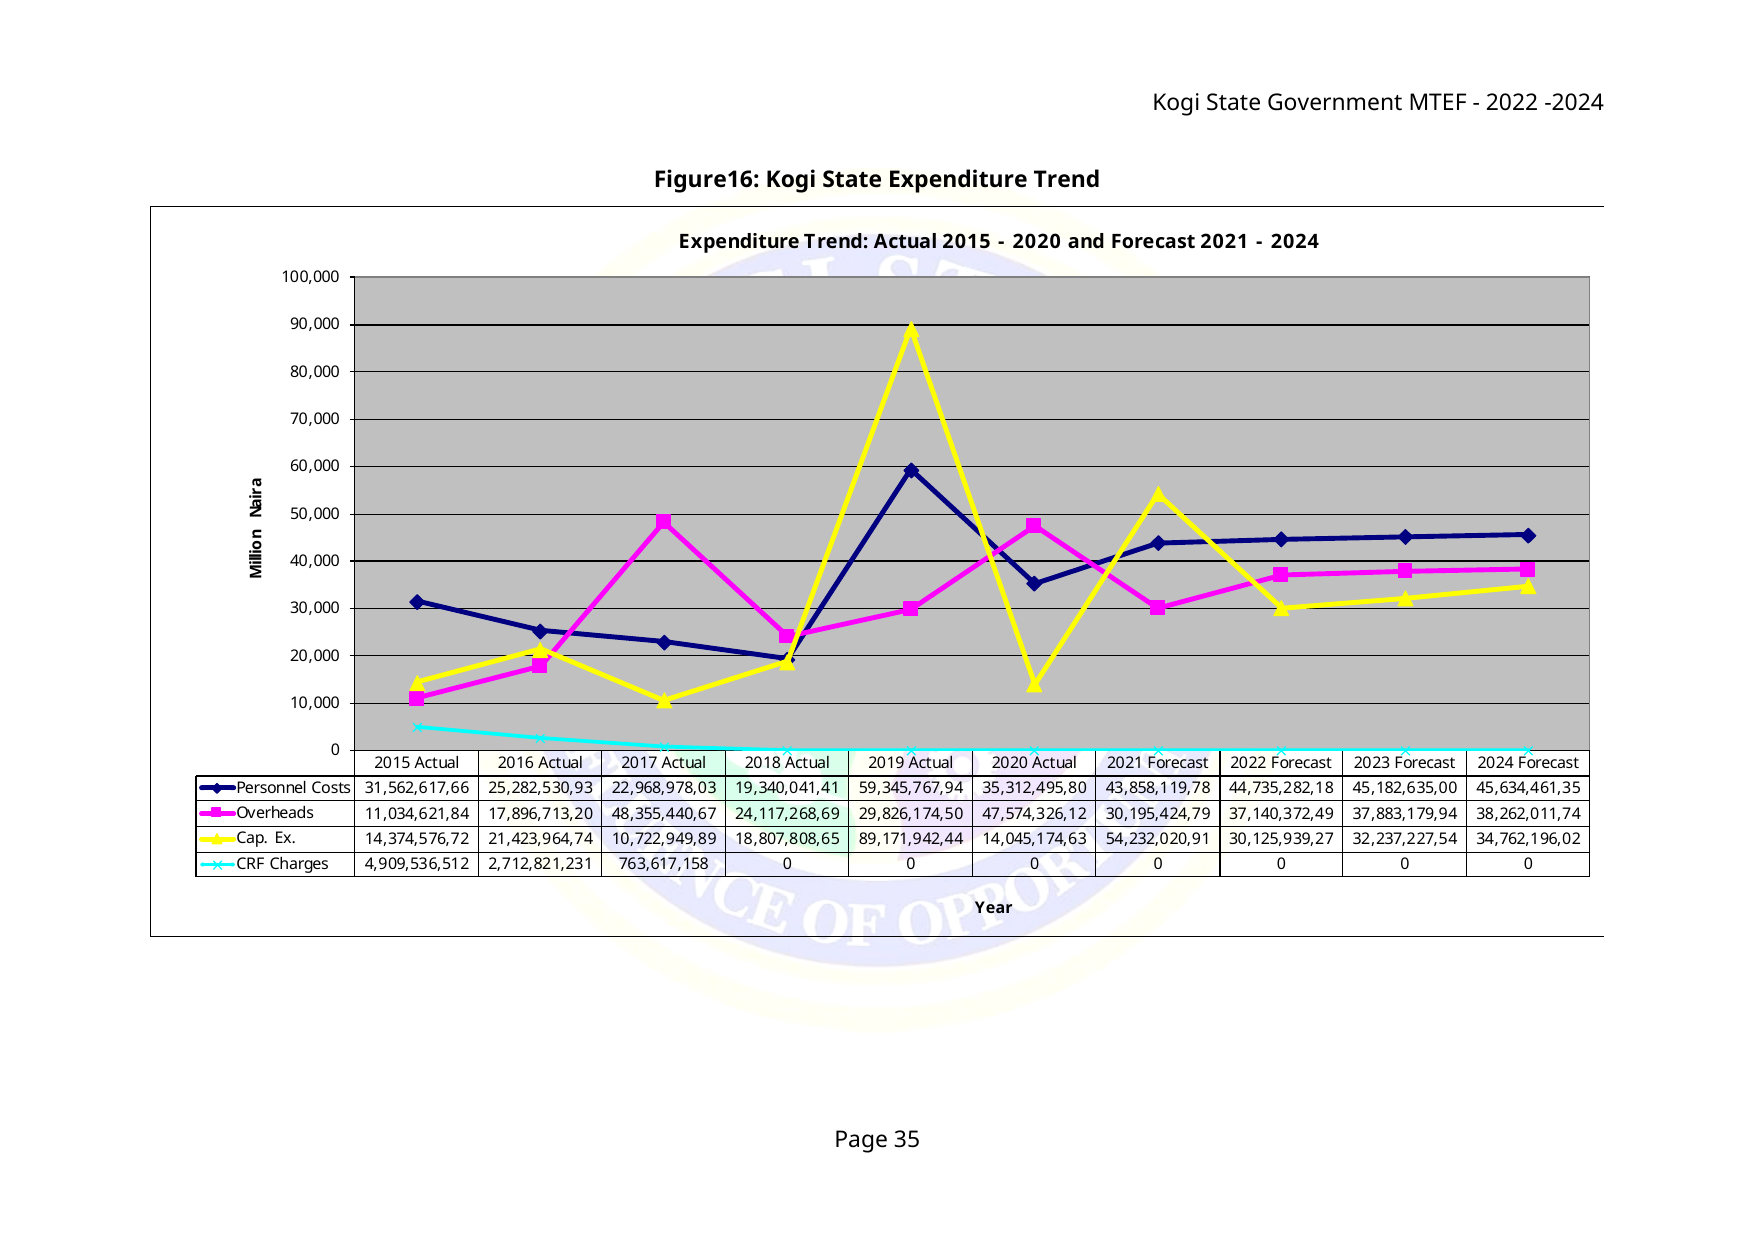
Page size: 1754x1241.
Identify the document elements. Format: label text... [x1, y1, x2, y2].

text Figure16: Kogi State Expenditure Trend [150, 162, 1604, 194]
